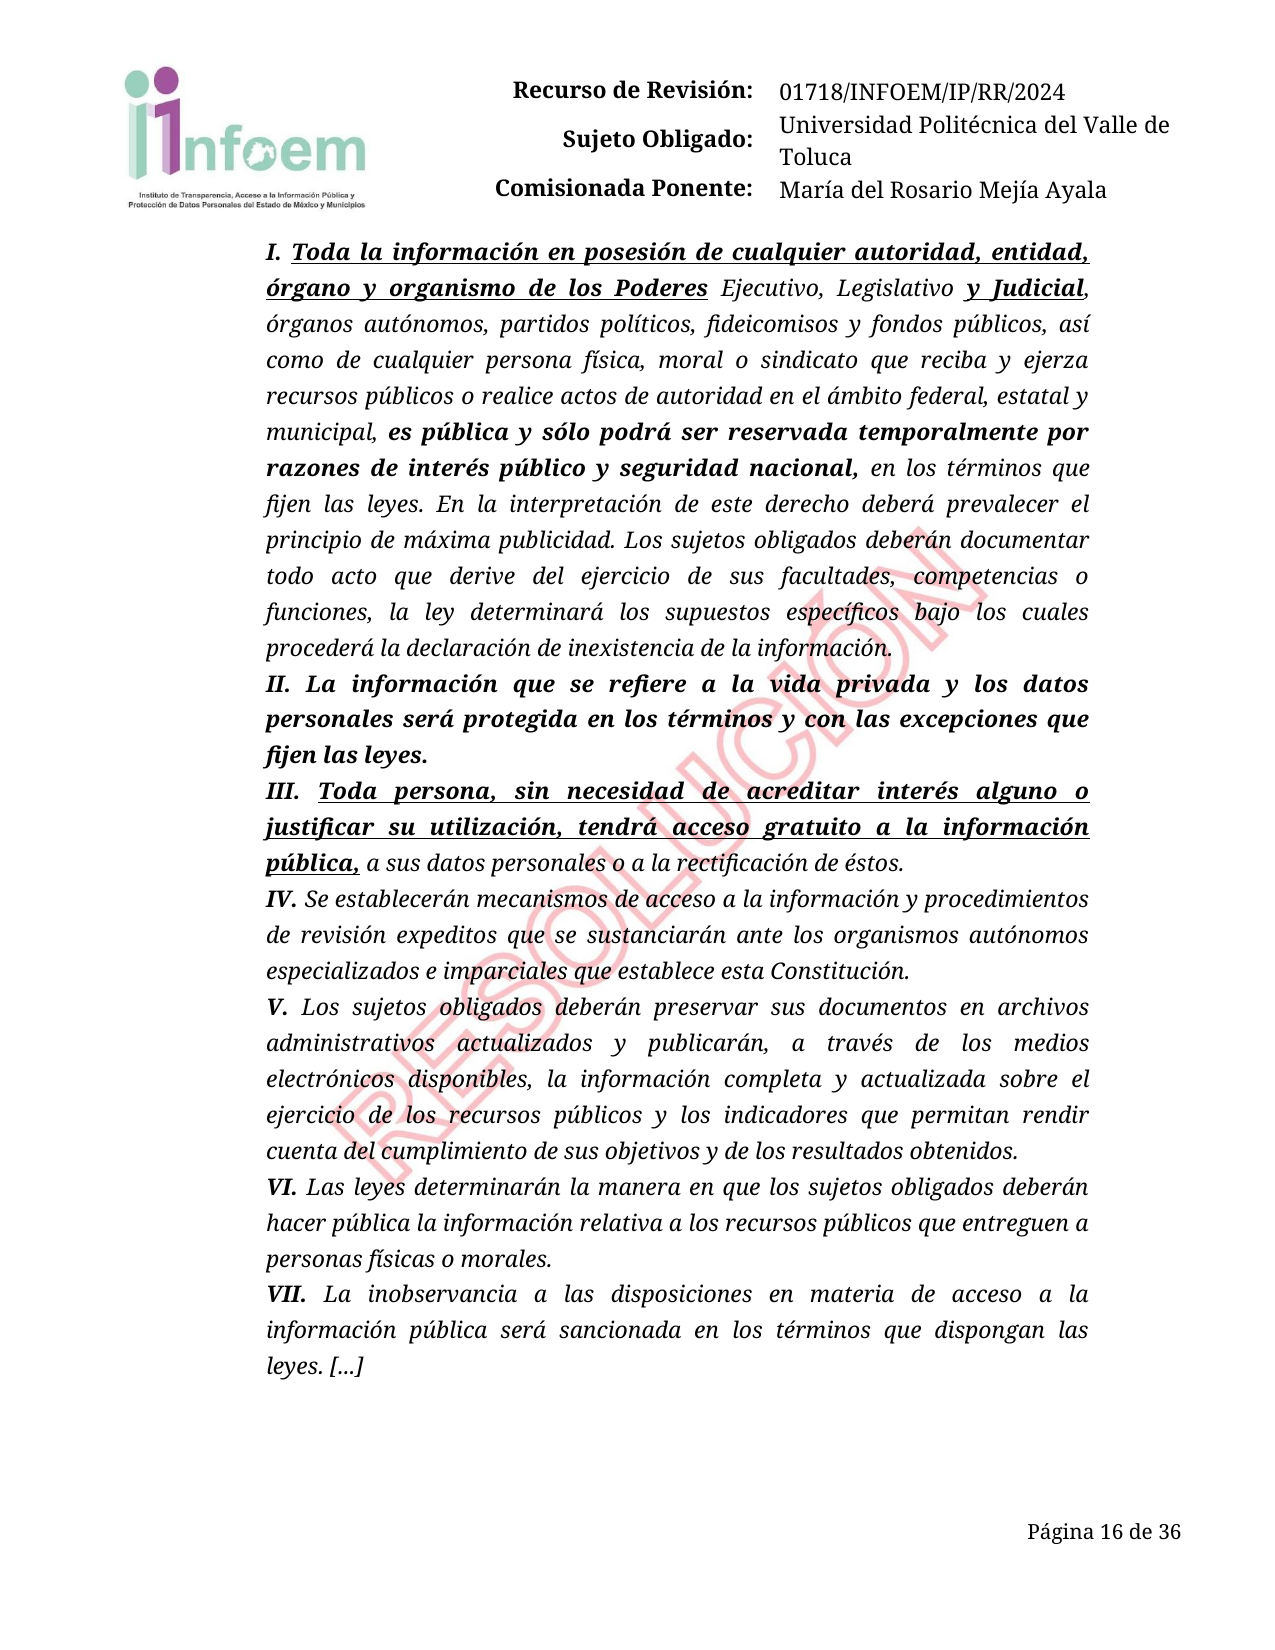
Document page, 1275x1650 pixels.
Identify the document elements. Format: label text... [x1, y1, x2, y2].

text VII. La inobservancia a las disposiciones en materia de acceso a la información pública será sancionada en los términos que dispongan las leyes. [...] [266, 1278, 1093, 1382]
picture [5, 6, 1275, 1650]
text IV. Se establecerán mecanismos de acceso a la información y procedimientos de revisión expeditos que se sustanciarán ante los organismos autónomos especializados e imparciales que establece esta Constitución. [266, 883, 1093, 986]
text I. Toda la información en posesión de cualquier autoridad, entidad, órgano y organismo de los Poderes Ejecutivo, Legislativo y Judicial, órganos autónomos, partidos políticos, fideicomisos y fondos públicos, así como de cualquier persona física, moral o sindicato que reciba y ejerza recursos públicos o realice actos de autoridad en el ámbito federal, estatal y municipal, es pública y sólo podrá ser reservada temporalmente por razones de interés público y seguridad nacional, en los términos que fijen las leyes. En la interpretación de este derecho deberá prevalecer el principio de máxima publicidad. Los sujetos obligados deberán documentar todo acto que derive del ejercicio de sus facultades, competencias o funciones, la ley determinará los supuestos específicos bajo los cuales procederá la declaración de inexistencia de la información. [266, 236, 1093, 663]
text VI. Las leyes determinarán la manera en que los sujetos obligados deberán hacer pública la información relativa a los recursos públicos que entreguen a personas físicas o morales. [266, 1171, 1093, 1274]
text II. La información que se refiere a la vida privada y los datos personales será protegida en los términos y con las excepciones que fijen las leyes. [266, 667, 1093, 771]
text V. Los sujetos obligados deberán preservar sus documentos en archivos administrativos actualizados y publicarán, a través de los medios electrónicos disponibles, la información completa y actualizada sobre el ejercicio de los recursos públicos y los indicadores que permitan rendir cuenta del cumplimiento de sus objetivos y de los resultados obtenidos. [266, 991, 1093, 1166]
text III. Toda persona, sin necesidad de acreditar interés alguno o justificar su utilización, tendrá acceso gratuito a la información pública, a sus datos personales o a la rectificación de éstos. [266, 775, 1093, 878]
